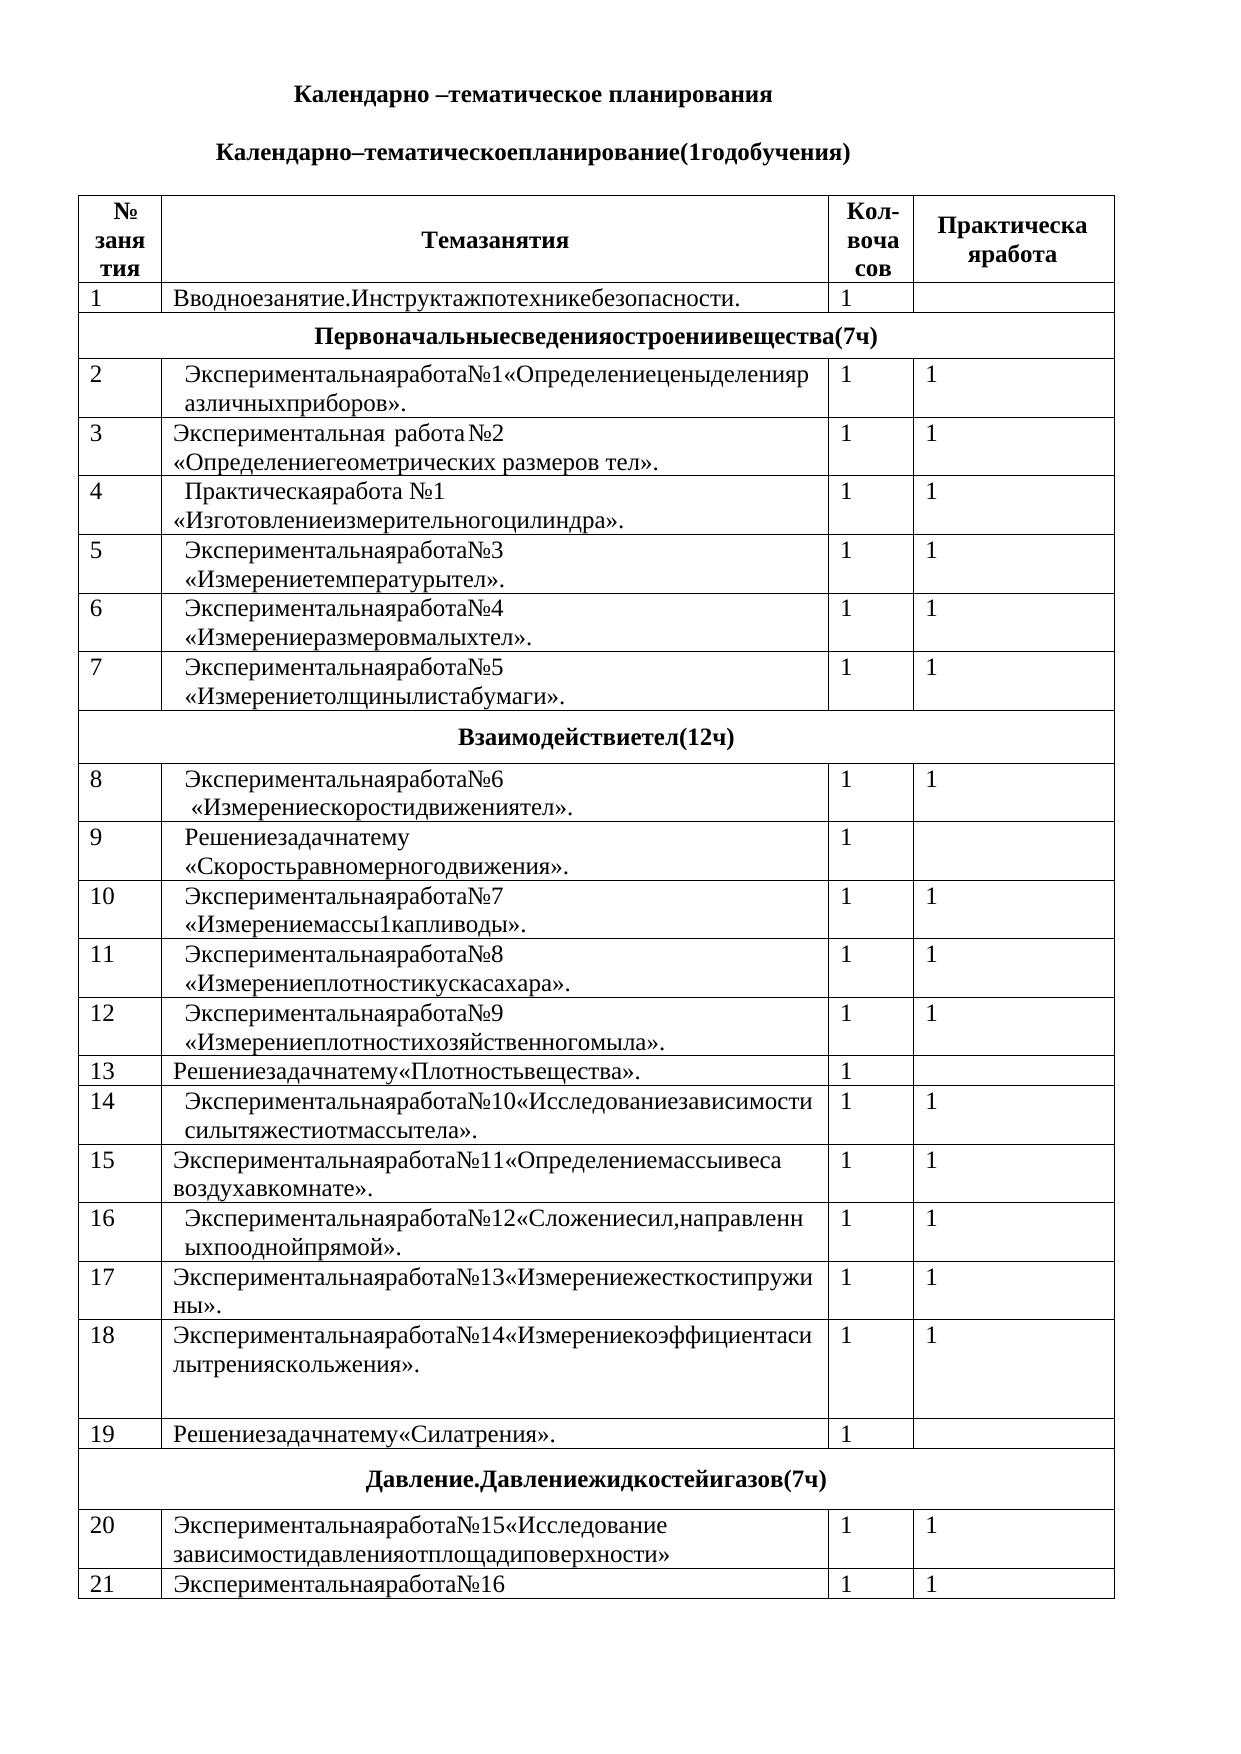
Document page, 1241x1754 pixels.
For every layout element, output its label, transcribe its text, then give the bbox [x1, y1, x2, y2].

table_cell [162, 1569, 828, 1597]
table_cell Экспериментальнаяработа№4 «Измерениеразмеровмалыхтел». [162, 594, 828, 651]
table_cell 1 [914, 359, 1114, 417]
table_cell Экспериментальнаяработа№7 «Измерениемассы1капливоды». [162, 881, 828, 938]
table_cell 1 [829, 1203, 913, 1261]
table_cell 17 [79, 1262, 161, 1319]
table_cell Экспериментальнаяработа№9 «Измерениеплотностихозяйственногомыла». [162, 998, 828, 1055]
table_cell Давление.Давлениежидкостейигазов(7ч) [79, 1449, 1114, 1509]
table_cell Вводноезанятие.Инструктажпотехникебезопасности. [162, 283, 828, 312]
table_cell Экспериментальная работа №2 «Определениегеометрических размеров тел». [162, 418, 828, 475]
table_cell 4 [79, 476, 161, 534]
table_cell 16 [79, 1203, 161, 1261]
table_cell Первоначальныесведенияостроениивещества(7ч) [79, 313, 1114, 358]
table_cell Экспериментальнаяработа№1«Определениеценыделенияразличныхприборов». [162, 359, 828, 417]
table_cell 1 [829, 1086, 913, 1144]
table_cell 1 [914, 881, 1114, 938]
table_cell 1 [914, 939, 1114, 997]
table_header № занятия [79, 196, 161, 282]
table_cell 1 [829, 764, 913, 821]
table_cell 1 [829, 822, 913, 880]
table_cell 7 [79, 652, 161, 709]
table_cell Экспериментальнаяработа№8 «Измерениеплотностикускасахара». [162, 939, 828, 997]
table_cell 1 [829, 1056, 913, 1085]
table_cell 1 [914, 594, 1114, 651]
table_cell 1 [829, 1145, 913, 1202]
table_cell 1 [829, 881, 913, 938]
table_cell [914, 822, 1114, 880]
table_cell Решениезадачнатему«Силатрения». [162, 1419, 828, 1448]
table_cell 1 [829, 418, 913, 475]
table_cell 18 [79, 1320, 161, 1418]
table_cell 1 [829, 283, 913, 312]
table_cell 1 [914, 764, 1114, 821]
table_header Темазанятия [162, 196, 828, 282]
table_cell 1 [829, 1262, 913, 1319]
table_cell Решениезадачнатему «Скоростьравномерногодвижения». [162, 822, 828, 880]
table_cell Экспериментальнаяработа№6 «Измерениескоростидвижениятел». [162, 764, 828, 821]
table_cell 1 [914, 1203, 1114, 1261]
table_cell 1 [914, 1262, 1114, 1319]
table_cell 11 [79, 939, 161, 997]
table_cell Экспериментальнаяработа№15«Исследование зависимостидавленияотплощадиповерхности» [162, 1510, 828, 1568]
table_cell 1 [829, 939, 913, 997]
table_cell 1 [914, 1510, 1114, 1568]
table_cell 21 [79, 1569, 161, 1597]
table_cell Экспериментальнаяработа№11«Определениемассыивеса воздухавкомнате». [162, 1145, 828, 1202]
table_cell 19 [79, 1419, 161, 1448]
table_cell [914, 283, 1114, 312]
table_cell 14 [79, 1086, 161, 1144]
table_cell 1 [79, 283, 161, 312]
table_cell 1 [829, 1569, 913, 1597]
table_cell 1 [914, 1320, 1114, 1418]
table_cell 1 [914, 1569, 1114, 1597]
table_cell Экспериментальнаяработа№3 «Измерениетемпературытел». [162, 535, 828, 592]
table_cell Экспериментальнаяработа№14«Измерениекоэффициентасилытренияскольжения». [162, 1320, 828, 1418]
table_cell 1 [829, 998, 913, 1055]
table_cell Экспериментальнаяработа№10«Исследованиезависимостисилытяжестиотмассытела». [162, 1086, 828, 1144]
table_cell 9 [79, 822, 161, 880]
table_cell 2 [79, 359, 161, 417]
table_cell 1 [914, 652, 1114, 709]
table_cell Практическаяработа №1 «Изготовлениеизмерительногоцилиндра». [162, 476, 828, 534]
table_cell 1 [829, 594, 913, 651]
table_cell 1 [829, 1510, 913, 1568]
table_cell Экспериментальнаяработа№13«Измерениежесткостипружины». [162, 1262, 828, 1319]
table_cell [914, 1056, 1114, 1085]
table_cell Экспериментальнаяработа№12«Сложениесил,направленныхпооднойпрямой». [162, 1203, 828, 1261]
table_cell 1 [914, 1086, 1114, 1144]
table_cell 1 [829, 1320, 913, 1418]
table_cell 1 [914, 535, 1114, 592]
table_cell Взаимодействиетел(12ч) [79, 711, 1114, 763]
table_cell 13 [79, 1056, 161, 1085]
table_cell 1 [829, 535, 913, 592]
table_cell 1 [829, 1419, 913, 1448]
table_cell 8 [79, 764, 161, 821]
table_cell 6 [79, 594, 161, 651]
table_cell 1 [829, 476, 913, 534]
table_cell 1 [829, 652, 913, 709]
text Календарно –тематическое планирования [89, 79, 977, 108]
table_cell 5 [79, 535, 161, 592]
table_cell 3 [79, 418, 161, 475]
table_cell 1 [914, 1145, 1114, 1202]
table_cell Решениезадачнатему«Плотностьвещества». [162, 1056, 828, 1085]
table_cell 20 [79, 1510, 161, 1568]
table_cell Экспериментальнаяработа№5 «Измерениетолщинылистабумаги». [162, 652, 828, 709]
table_cell 15 [79, 1145, 161, 1202]
table_cell 1 [914, 998, 1114, 1055]
table_cell 12 [79, 998, 161, 1055]
table_header Практическаяработа [914, 196, 1114, 282]
table_cell 1 [914, 418, 1114, 475]
table_cell [914, 1419, 1114, 1448]
table_cell 1 [914, 476, 1114, 534]
table_header Кол-вочасов [829, 196, 913, 282]
table_cell 1 [829, 359, 913, 417]
table_cell 10 [79, 881, 161, 938]
text Календарно–тематическоепланирование(1годобучения) [89, 137, 977, 166]
